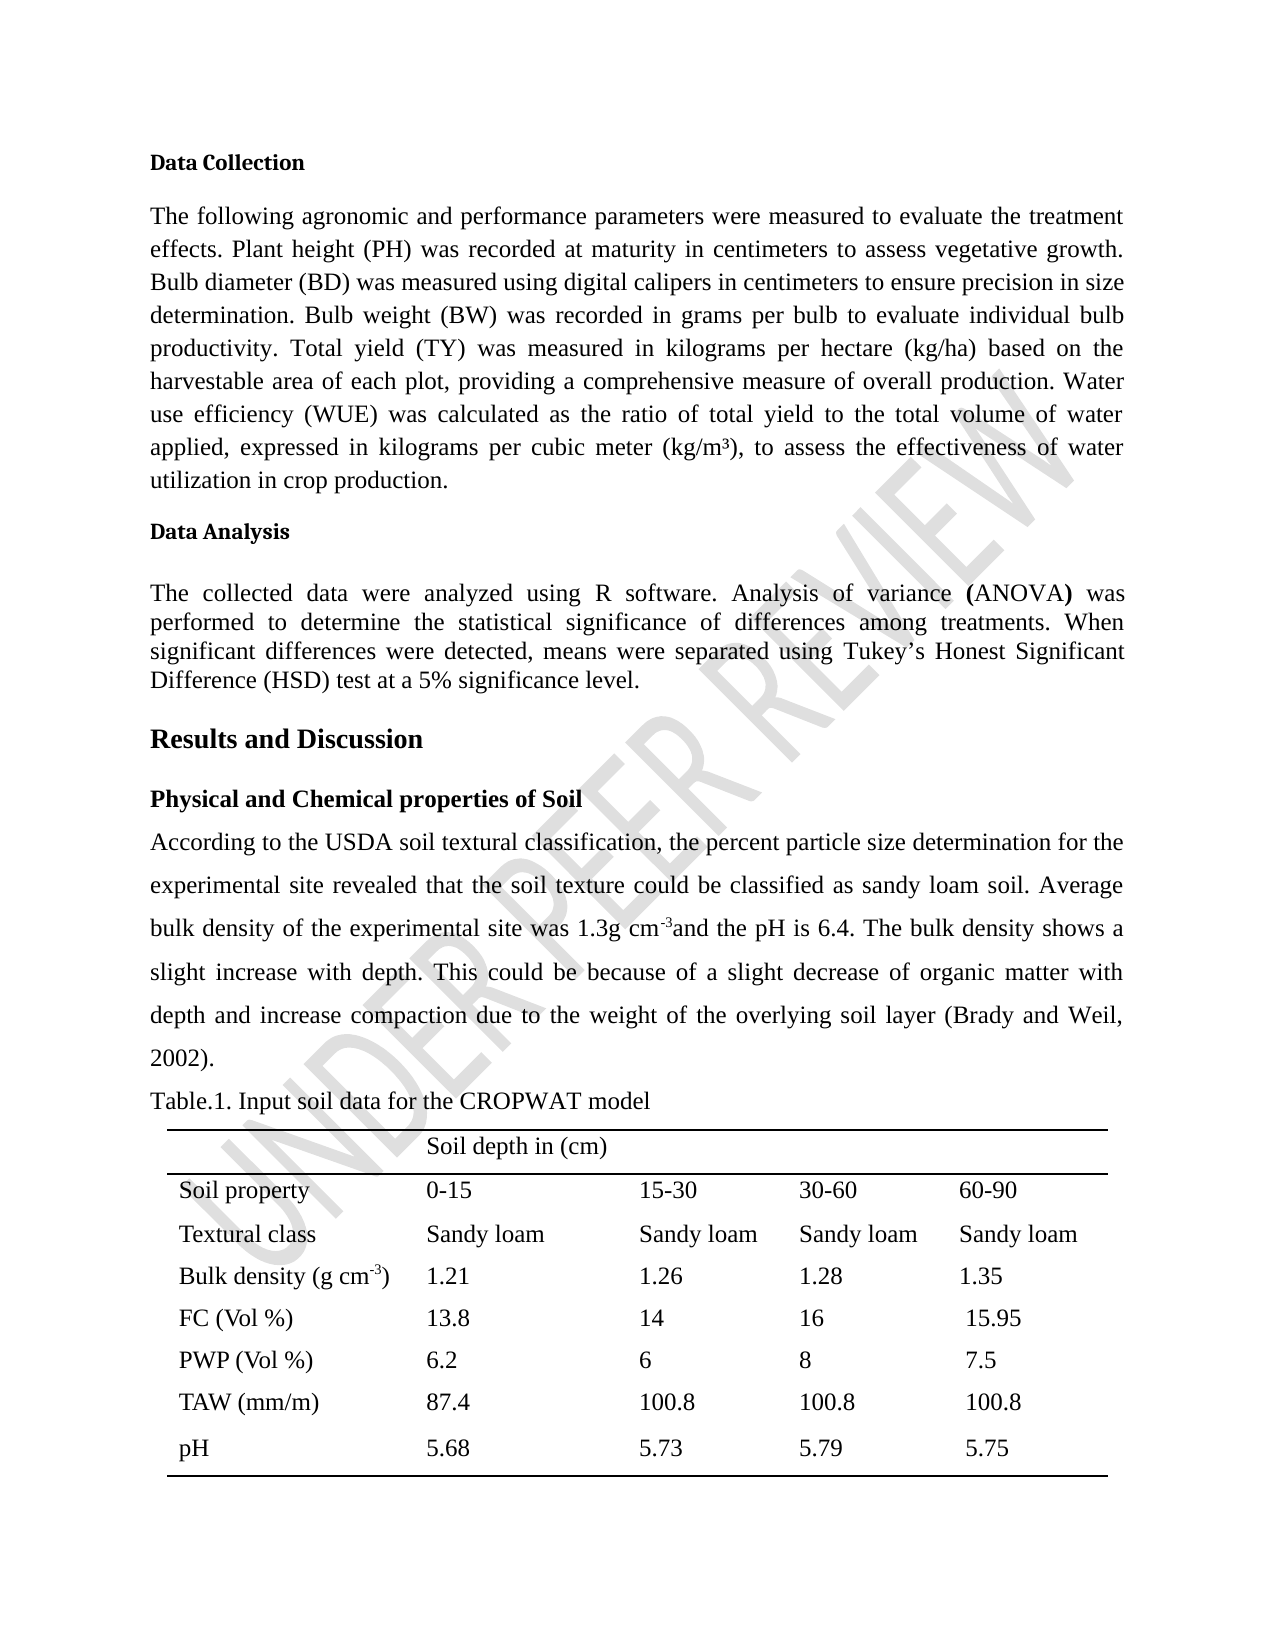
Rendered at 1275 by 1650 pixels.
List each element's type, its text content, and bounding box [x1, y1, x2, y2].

table_cell 60-90 [948, 1311, 1108, 1355]
table_cell 1.28 [788, 1397, 948, 1439]
text The collected data were analyzed using R software. Analysis of variance (ANOVA) was performed to determine the statistical significance of differences among treatments. When significant differences were detected, means were separated using Tukey’s Honest Significant Difference (HSD) test at a 5% significance level. [150, 714, 1125, 829]
table_cell 13.8 [415, 1439, 628, 1481]
table_header [167, 1267, 415, 1309]
table_cell 16 [788, 1439, 948, 1481]
table_cell 15-30 [628, 1311, 788, 1355]
table_cell Soil property [167, 1311, 415, 1355]
subtitle Data Analysis [150, 655, 1125, 681]
table_cell Textural class [167, 1355, 415, 1397]
subtitle The following agronomic and performance parameters were measured to evaluate the treatment effects. Plant height (PH) was recorded at maturity in centimeters to assess vegetative growth. Bulb diameter (BD) was measured using digital calipers in centimeters to ensure precision in size determination. Bulb weight (BW) was recorded in grams per bulb to evaluate individual bulb productivity. Total yield (TY) was measured in kilograms per hectare (kg/ha) based on the harvestable area of each plot, providing a comprehensive measure of overall production. Water use efficiency (WUE) was calculated as the ratio of total yield to the total volume of water applied, expressed in kilograms per cubic meter (kg/m³), to assess the effectiveness of water utilization in crop production. [150, 337, 1125, 630]
text Where, WP is crop water productivity (kg/m³), harvested bulb yield(kg/ha) and total water used is the seasonal crop water consumption by evapotranspiration (m³/ha). [150, 150, 1125, 236]
table_cell 1.21 [415, 1397, 628, 1439]
table_header Soil depth in (cm) [415, 1267, 1108, 1309]
table_cell 1.35 [948, 1397, 1108, 1439]
text Table.1. Input soil data for the CROPWAT model [150, 1222, 1125, 1251]
table_cell Sandy loam [948, 1355, 1108, 1397]
table_cell 14 [628, 1439, 788, 1481]
subtitle Data Collection [150, 286, 1125, 312]
table_cell Sandy loam [415, 1355, 628, 1397]
table_cell Sandy loam [788, 1355, 948, 1397]
table_cell Sandy loam [628, 1355, 788, 1397]
text According to the USDA soil textural classification, the percent particle size determination for the experimental site revealed that the soil texture could be classified as sandy loam soil. Average bulk density of the experimental site was 1.3g cm-3and the pH is 6.4. The bulk density shows a slight increase with depth. This could be because of a slight decrease of organic matter with depth and increase compaction due to the weight of the overlying soil layer (Brady and Weil, 2002). [150, 963, 1125, 1207]
subtitle Results and Discussion [150, 858, 1125, 891]
table_cell 30-60 [788, 1311, 948, 1355]
table_cell 1.26 [628, 1397, 788, 1439]
table_cell Bulk density (g cm-3) [167, 1397, 415, 1439]
text Physical and Chemical properties of Soil [150, 920, 1125, 949]
table_cell 0-15 [415, 1311, 628, 1355]
table_cell 15.95 [948, 1439, 1108, 1481]
table_cell FC (Vol %) [167, 1439, 415, 1481]
